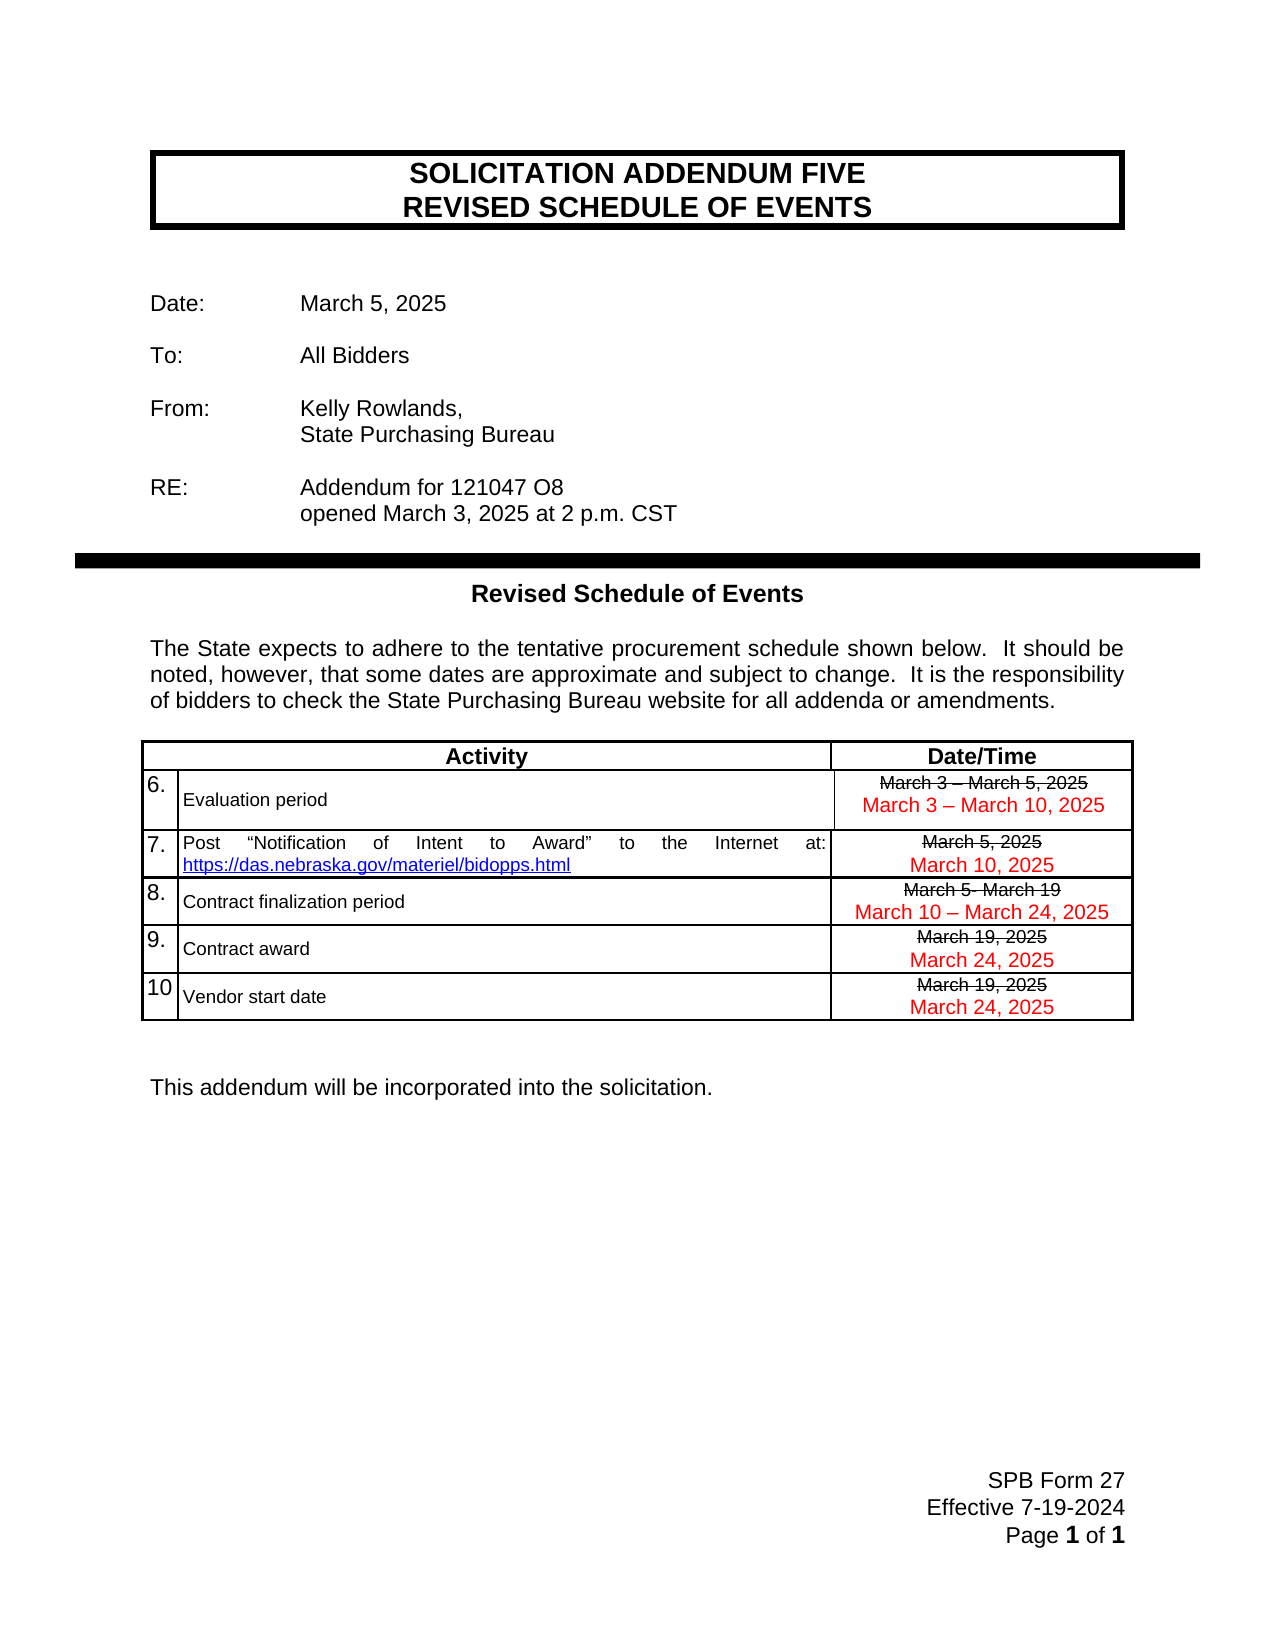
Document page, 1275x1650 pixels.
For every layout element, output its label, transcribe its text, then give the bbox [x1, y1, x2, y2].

table_cell 9. [144, 926, 177, 972]
table_cell 6. [144, 771, 177, 829]
text opened March 3, 2025 at 2 p.m. CST [300, 500, 1125, 527]
table_header Date/Time [832, 743, 1131, 769]
table_header Activity [144, 743, 830, 769]
text The State expects to adhere to the tentative procurement schedule shown below. It should be noted, however, that some dates are approximate and subject to change. It is the responsibility of bidders to check the State Purchasing Bureau website for all addenda or amendments. [150, 634, 1125, 713]
text This addendum will be incorporated into the solicitation. [150, 1074, 1125, 1100]
subtitle Revised Schedule of Events [150, 579, 1125, 608]
text State Purchasing Bureau [300, 421, 1125, 448]
table_header SOLICITATION ADDENDUM FIVE REVISED SCHEDULE OF EVENTS [156, 156, 1119, 223]
table_cell 7. [144, 831, 177, 876]
table_cell Contract award [179, 926, 830, 972]
text From: Kelly Rowlands, [150, 395, 1125, 421]
table_cell Vendor start date [179, 974, 830, 1019]
text To: All Bidders [150, 342, 1125, 368]
table_cell March 3 – March 5, 2025 March 3 – March 10, 2025 [835, 771, 1131, 829]
table_cell Evaluation period [179, 771, 834, 829]
table_cell 10 [144, 974, 177, 1019]
table_cell March 5, 2025 March 10, 2025 [832, 831, 1131, 876]
table_cell Contract finalization period [179, 879, 830, 924]
table_cell March 19, 2025 March 24, 2025 [832, 926, 1131, 972]
table_cell March 19, 2025 March 24, 2025 [832, 974, 1131, 1019]
table_cell 8. [144, 879, 177, 924]
table_cell Post “Notification of Intent to Award” to the Internet at: https://das.nebraska.gov/materiel/bidopps.html [179, 831, 830, 876]
text RE: Addendum for 121047 O8 [150, 474, 1125, 500]
text Date: March 5, 2025 [150, 289, 1125, 316]
table_cell March 5- March 19 March 10 – March 24, 2025 [832, 879, 1131, 924]
